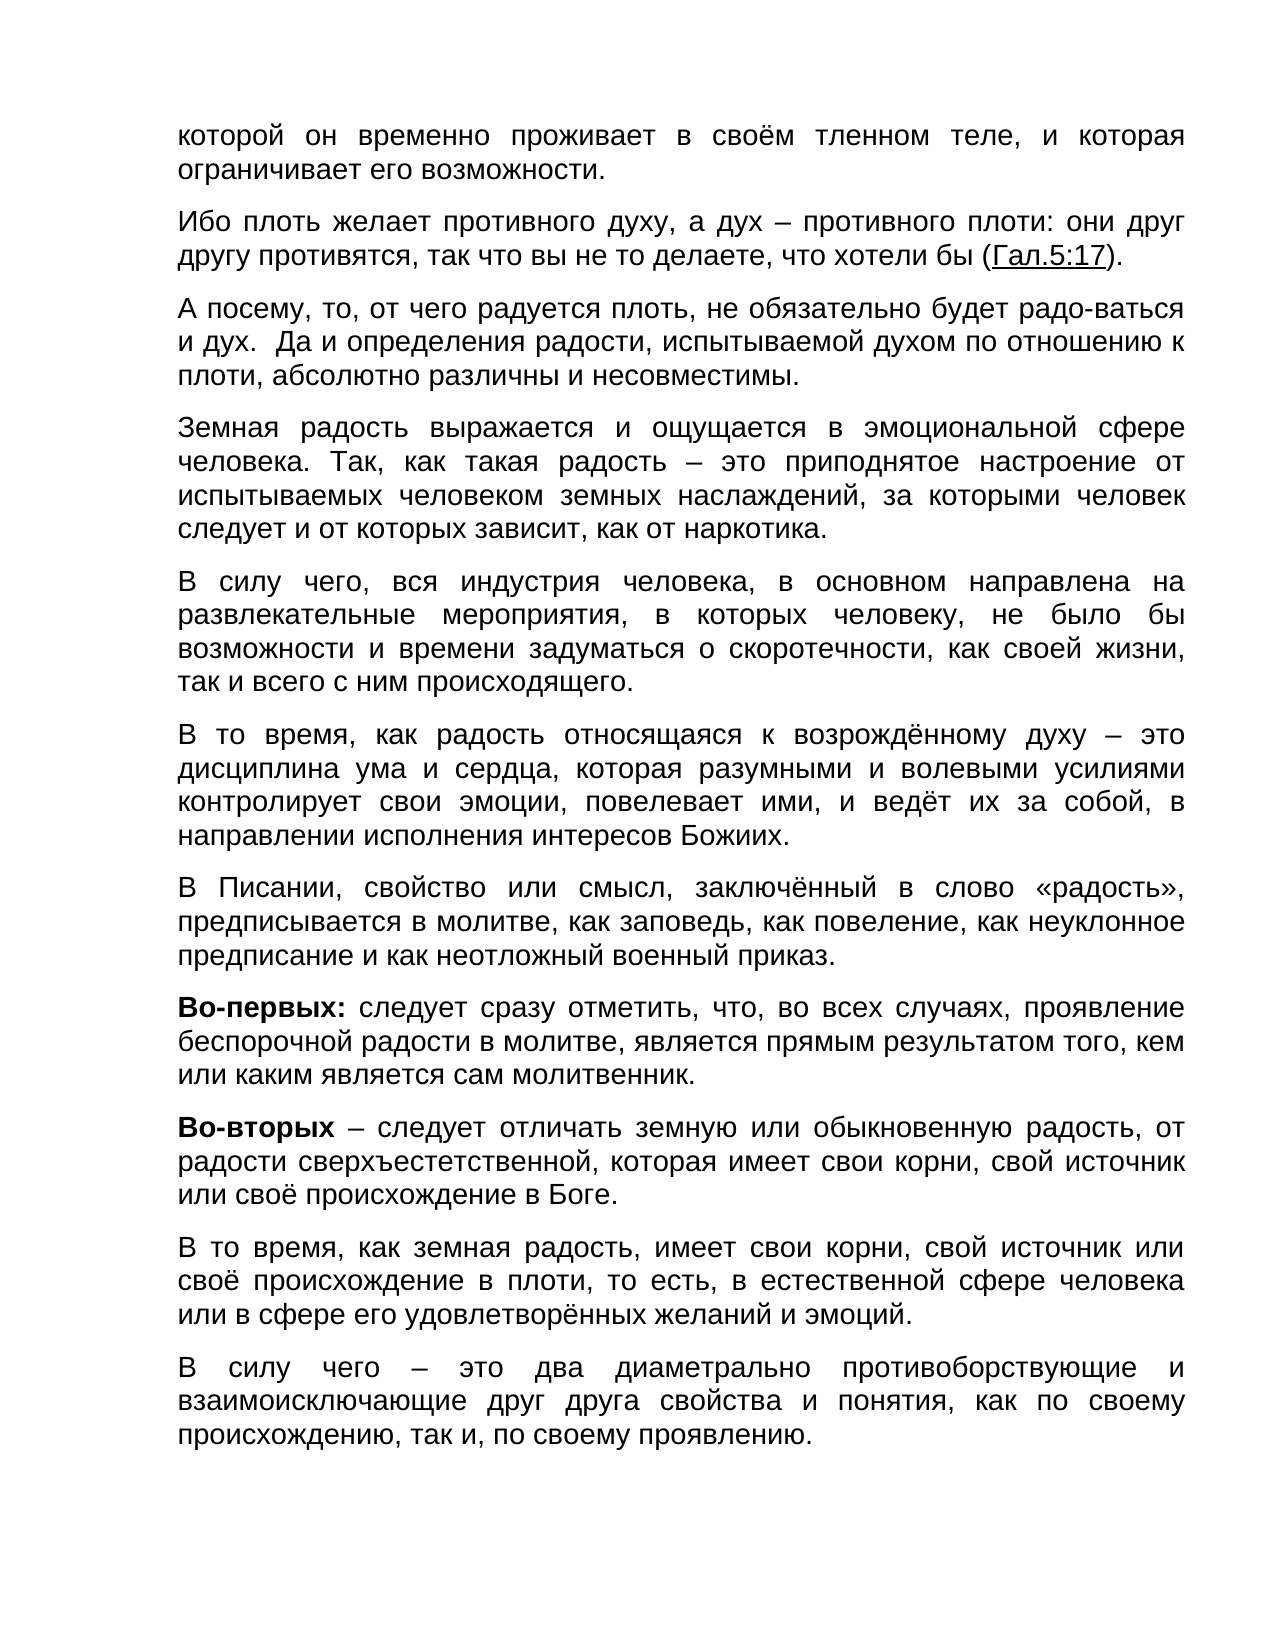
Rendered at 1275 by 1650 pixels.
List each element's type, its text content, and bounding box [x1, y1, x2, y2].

text В то время, как земная радость, имеет свои корни, свой источник или своё происхождение в плоти, то есть, в естественной сфере человека или в сфере его удовлетворённых желаний и эмоций. [177, 1230, 1186, 1330]
text Во-вторых – следует отличать земную или обыкновенную радость, от радости сверхъестетственной, которая имеет свои корни, свой источник или своё происхождение в Боге. [177, 1110, 1186, 1211]
text В Писании, свойство или смысл, заключённый в слово «радость», предписывается в молитве, как заповедь, как повеление, как неуклонное предписание и как неотложный военный приказ. [177, 870, 1186, 971]
text Во-первых: следует сразу отметить, что, во всех случаях, проявление беспорочной радости в молитве, является прямым результатом того, кем или каким является сам молитвенник. [177, 990, 1186, 1091]
text В силу чего – это два диаметрально противоборствующие и взаимоисключающие друг друга свойства и понятия, как по своему происхождению, так и, по своему проявлению. [177, 1349, 1186, 1450]
text В силу чего, вся индустрия человека, в основном направлена на развлекательные мероприятия, в которых человеку, не было бы возможности и времени задуматься о скоротечности, как своей жизни, так и всего с ним происходящего. [177, 564, 1186, 698]
text Ибо плоть желает противного духу, а дух – противного плоти: они друг другу противятся, так что вы не то делаете, что хотели бы (Гал.5:17). [177, 204, 1186, 271]
text Земная радость выражается и ощущается в эмоциональной сфере человека. Так, как такая радость – это приподнятое настроение от испытываемых человеком земных наслаждений, за которыми человек следует и от которых зависит, как от наркотика. [177, 410, 1186, 544]
text А посему, то, от чего радуется плоть, не обязательно будет радо-ваться и дух. Да и определения радости, испытываемой духом по отношению к плоти, абсолютно различны и несовместимы. [177, 291, 1186, 391]
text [177, 118, 1186, 185]
text В то время, как радость относящаяся к возрождённому духу – это дисциплина ума и сердца, которая разумными и волевыми усилиями контролирует свои эмоции, повелевает ими, и ведёт их за собой, в направлении исполнения интересов Божиих. [177, 717, 1186, 851]
